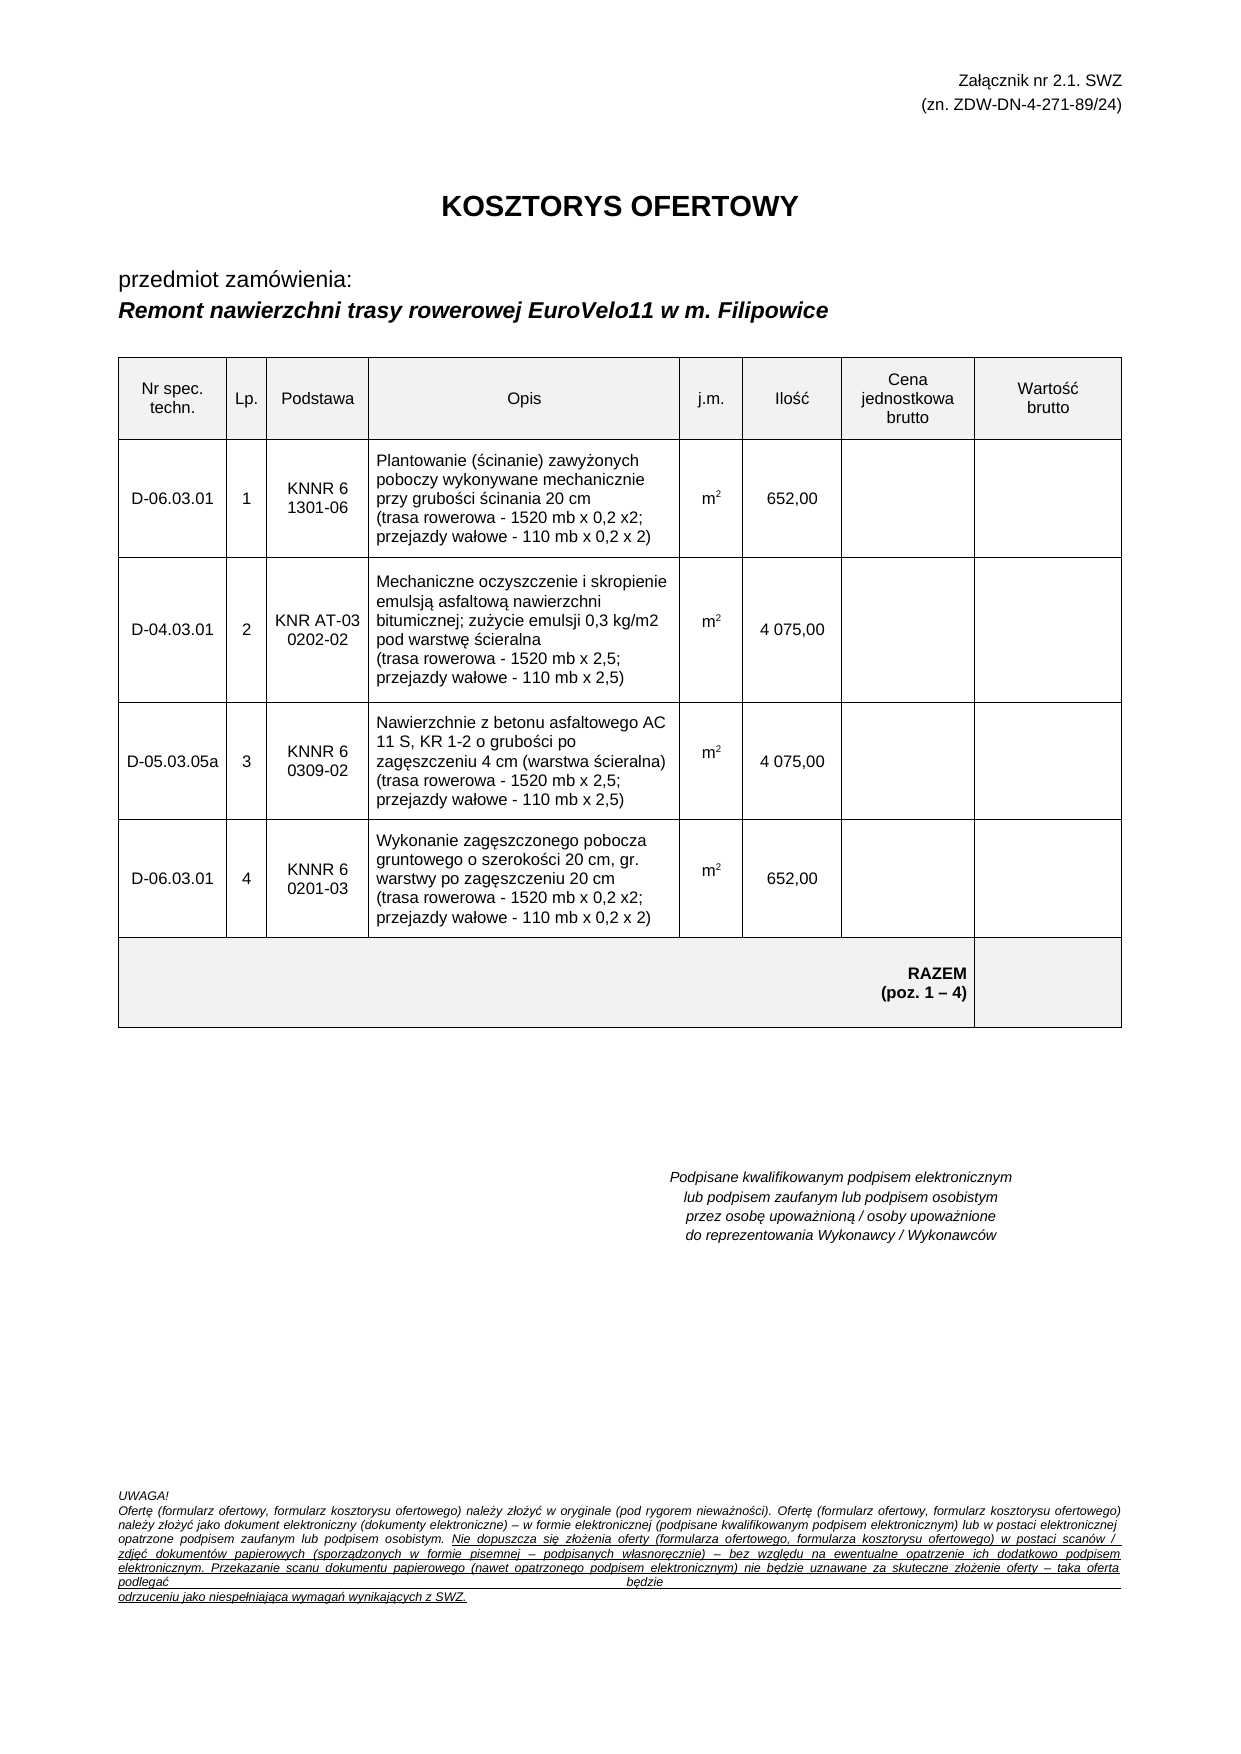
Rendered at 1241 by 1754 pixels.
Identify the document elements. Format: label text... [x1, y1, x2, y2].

table_cell KNNR 6 1301-06 [267, 440, 368, 557]
table_header Nr spec. techn. [119, 358, 226, 439]
table_cell 652,00 [743, 440, 841, 557]
text przedmiot zamówienia: [118, 266, 1122, 293]
table_cell [975, 703, 1121, 819]
table_cell [842, 440, 974, 557]
table_cell D-04.03.01 [119, 558, 226, 702]
table_header Podstawa [267, 358, 368, 439]
table_cell [975, 558, 1121, 702]
table_cell 3 [227, 703, 266, 819]
table_header Ilość [743, 358, 841, 439]
table_cell [842, 558, 974, 702]
table_header Opis [369, 358, 679, 439]
table_header Wartość brutto [975, 358, 1121, 439]
table_cell [975, 938, 1121, 1027]
table_cell KNNR 6 0309-02 [267, 703, 368, 819]
table_cell Nawierzchnie z betonu asfaltowego AC 11 S, KR 1-2 o grubości po zagęszczeniu 4 cm (warstwa ścieralna) (trasa rowerowa - 1520 mb x 2,5; przejazdy wałowe - 110 mb x 2,5) [369, 703, 679, 819]
table_header Cena jednostkowa brutto [842, 358, 974, 439]
table_cell [975, 820, 1121, 937]
table_header j.m. [680, 358, 742, 439]
text UWAGA! [118, 1489, 1122, 1503]
table_cell 4 [227, 820, 266, 937]
text Remont nawierzchni trasy rowerowej EuroVelo11 w m. Filipowice [118, 297, 1122, 323]
table_cell m2 [680, 440, 742, 557]
table_cell Wykonanie zagęszczonego pobocza gruntowego o szerokości 20 cm, gr. warstwy po zagęszczeniu 20 cm (trasa rowerowa - 1520 mb x 0,2 x2; przejazdy wałowe - 110 mb x 0,2 x 2) [369, 820, 679, 937]
text Ofertę (formularz ofertowy, formularz kosztorysu ofertowego) należy złożyć w oryginale (pod rygorem nieważności). Ofertę (formularz ofertowy, formularz kosztorysu ofertowego) należy złożyć jako dokument elektroniczny (dokumenty elektroniczne) – w formie elektronicznej (podpisane kwalifikowanym podpisem elektronicznym) lub w postaci elektronicznej opatrzone podpisem zaufanym lub podpisem osobistym. Nie dopuszcza się złożenia oferty (formularza ofertowego, formularza kosztorysu ofertowego) w postaci scanów / zdjęć dokumentów papierowych (sporządzonych w formie pisemnej – podpisanych własnoręcznie) – bez względu na ewentualne opatrzenie ich dodatkowo podpisem elektronicznym. Przekazanie scanu dokumentu papierowego (nawet opatrzonego podpisem elektronicznym) nie będzie uznawane za skuteczne złożenie oferty – taka oferta podlegać będzie odrzuceniu jako niespełniająca wymagań wynikających z SWZ. [118, 1503, 1122, 1604]
table_cell [842, 703, 974, 819]
table_cell Mechaniczne oczyszczenie i skropienie emulsją asfaltową nawierzchni bitumicznej; zużycie emulsji 0,3 kg/m2 pod warstwę ścieralna (trasa rowerowa - 1520 mb x 2,5; przejazdy wałowe - 110 mb x 2,5) [369, 558, 679, 702]
table_cell RAZEM (poz. 1 – 4) [119, 938, 974, 1027]
table_cell 4 075,00 [743, 703, 841, 819]
table_cell D-06.03.01 [119, 820, 226, 937]
table_cell KNNR 6 0201-03 [267, 820, 368, 937]
text KOSZTORYS OFERTOWY [118, 189, 1122, 222]
table_cell D-06.03.01 [119, 440, 226, 557]
table_cell 652,00 [743, 820, 841, 937]
table_cell KNR AT-03 0202-02 [267, 558, 368, 702]
table_cell m2 [680, 820, 742, 937]
table_cell [842, 820, 974, 937]
table_header Lp. [227, 358, 266, 439]
table_cell D-05.03.05a [119, 703, 226, 819]
table_cell m2 [680, 703, 742, 819]
table_cell [975, 440, 1121, 557]
table_cell 1 [227, 440, 266, 557]
table_cell Plantowanie (ścinanie) zawyżonych poboczy wykonywane mechanicznie przy grubości ścinania 20 cm (trasa rowerowa - 1520 mb x 0,2 x2; przejazdy wałowe - 110 mb x 0,2 x 2) [369, 440, 679, 557]
table_cell 2 [227, 558, 266, 702]
table_cell m2 [680, 558, 742, 702]
table_cell 4 075,00 [743, 558, 841, 702]
